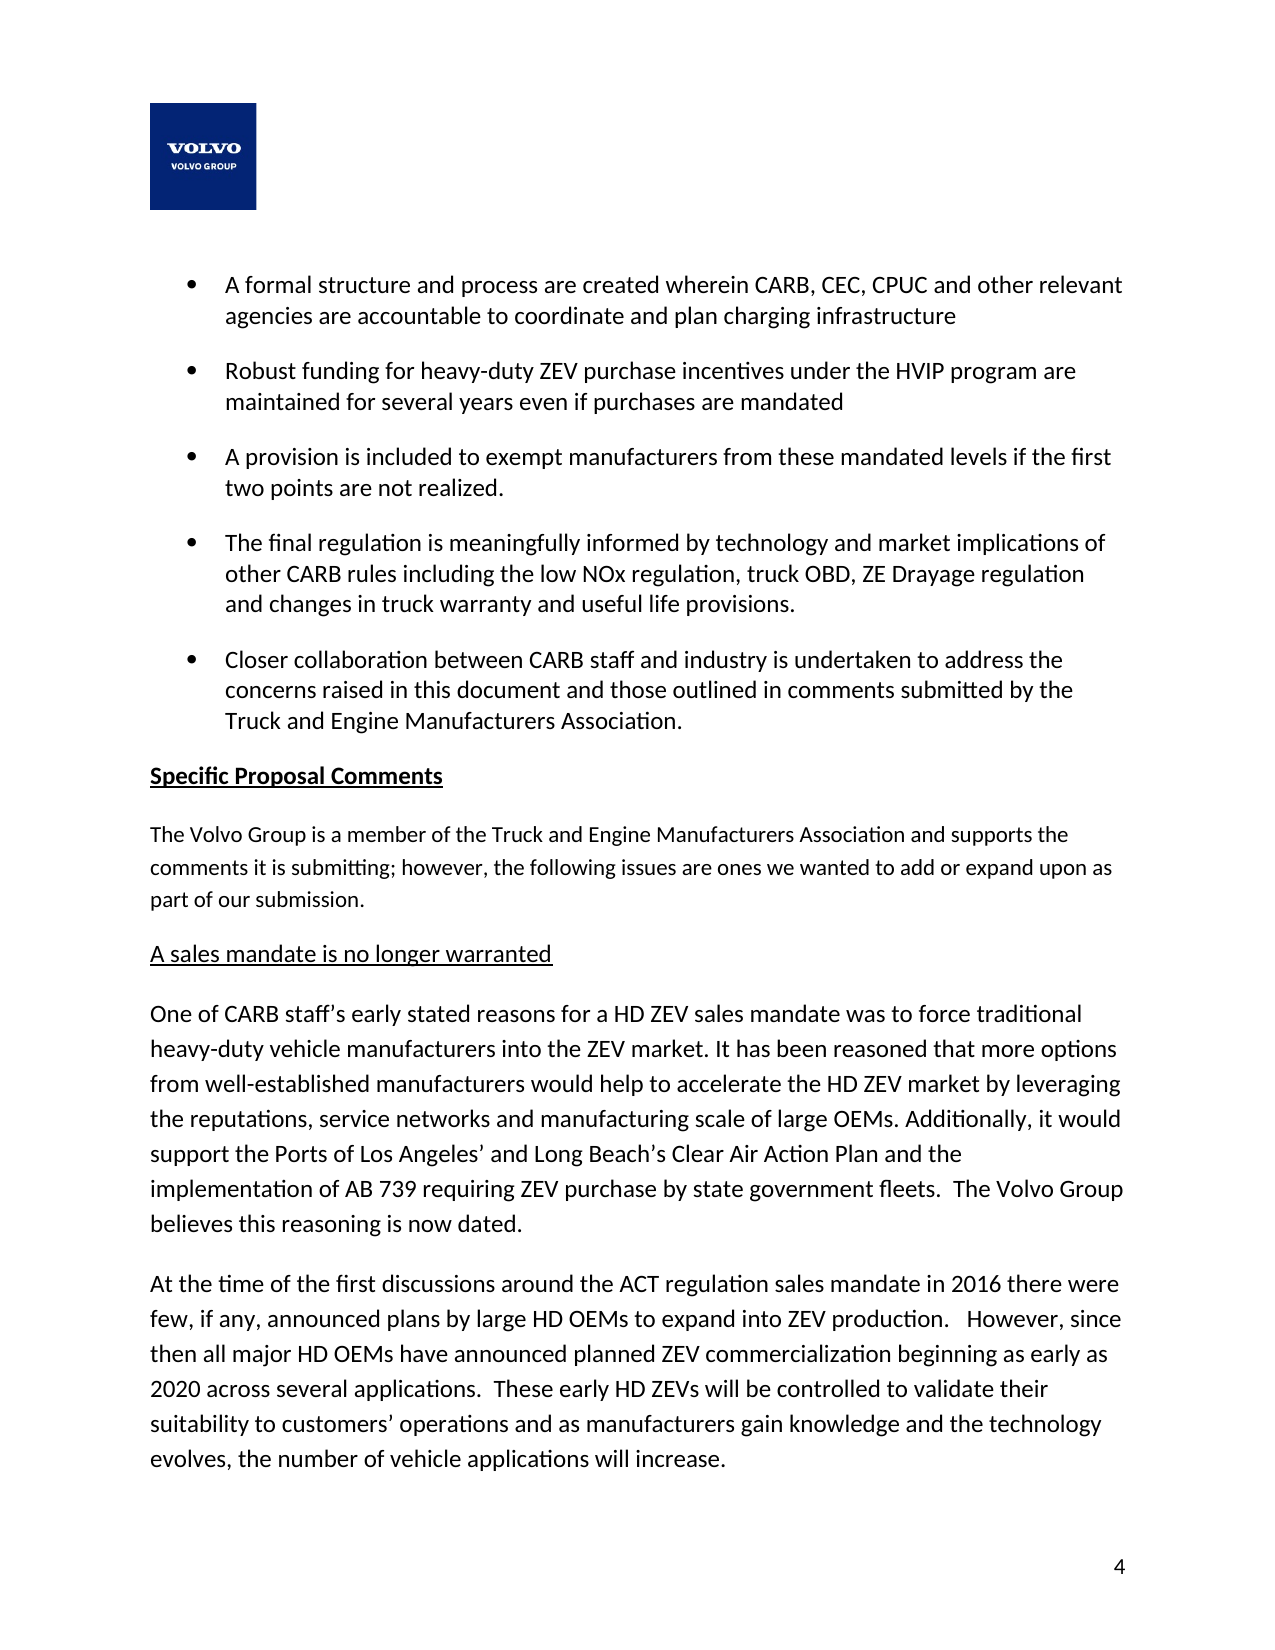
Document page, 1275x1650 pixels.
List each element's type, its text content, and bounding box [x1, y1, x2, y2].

list The final regulation is meaningfully informed by technology and market implications of other CARB rules including the low NOx regulation, truck OBD, ZE Drayage regulation and changes in truck warranty and useful life provisions. [187, 527, 1125, 619]
text One of CARB staff’s early stated reasons for a HD ZEV sales mandate was to force traditional heavy-duty vehicle manufacturers into the ZEV market. It has been reasoned that more options from well-established manufacturers would help to accelerate the HD ZEV market by leveraging the reputations, service networks and manufacturing scale of large OEMs. Additionally, it would support the Ports of Los Angeles’ and Long Beach’s Clear Air Action Plan and the implementation of AB 739 requiring ZEV purchase by state government fleets. The Volvo Group believes this reasoning is now dated. [150, 998, 1125, 1238]
list A formal structure and process are created wherein CARB, CEC, CPUC and other relevant agencies are accountable to coordinate and plan charging infrastructure [187, 269, 1125, 330]
text Specific Proposal Comments [150, 761, 1125, 791]
list A provision is included to exempt manufacturers from these mandated levels if the first two points are not realized. [187, 441, 1125, 502]
text The Volvo Group is a member of the Truck and Engine Manufacturers Association and supports the comments it is submitting; however, the following issues are ones we wanted to add or expand upon as part of our submission. [150, 821, 1125, 913]
text At the time of the first discussions around the ACT regulation sales mandate in 2016 there were few, if any, announced plans by large HD OEMs to expand into ZEV production. However, since then all major HD OEMs have announced planned ZEV commercialization beginning as early as 2020 across several applications. These early HD ZEVs will be controlled to validate their suitability to customers’ operations and as manufacturers gain knowledge and the technology evolves, the number of vehicle applications will increase. [150, 1268, 1125, 1473]
list Closer collaboration between CARB staff and industry is undertaken to address the concerns raised in this document and those outlined in comments submitted by the Truck and Engine Manufacturers Association. [187, 644, 1125, 736]
picture [150, 103, 257, 210]
list Robust funding for heavy-duty ZEV purchase incentives under the HVIP program are maintained for several years even if purchases are mandated [187, 355, 1125, 416]
text A sales mandate is no longer warranted [150, 938, 1125, 968]
